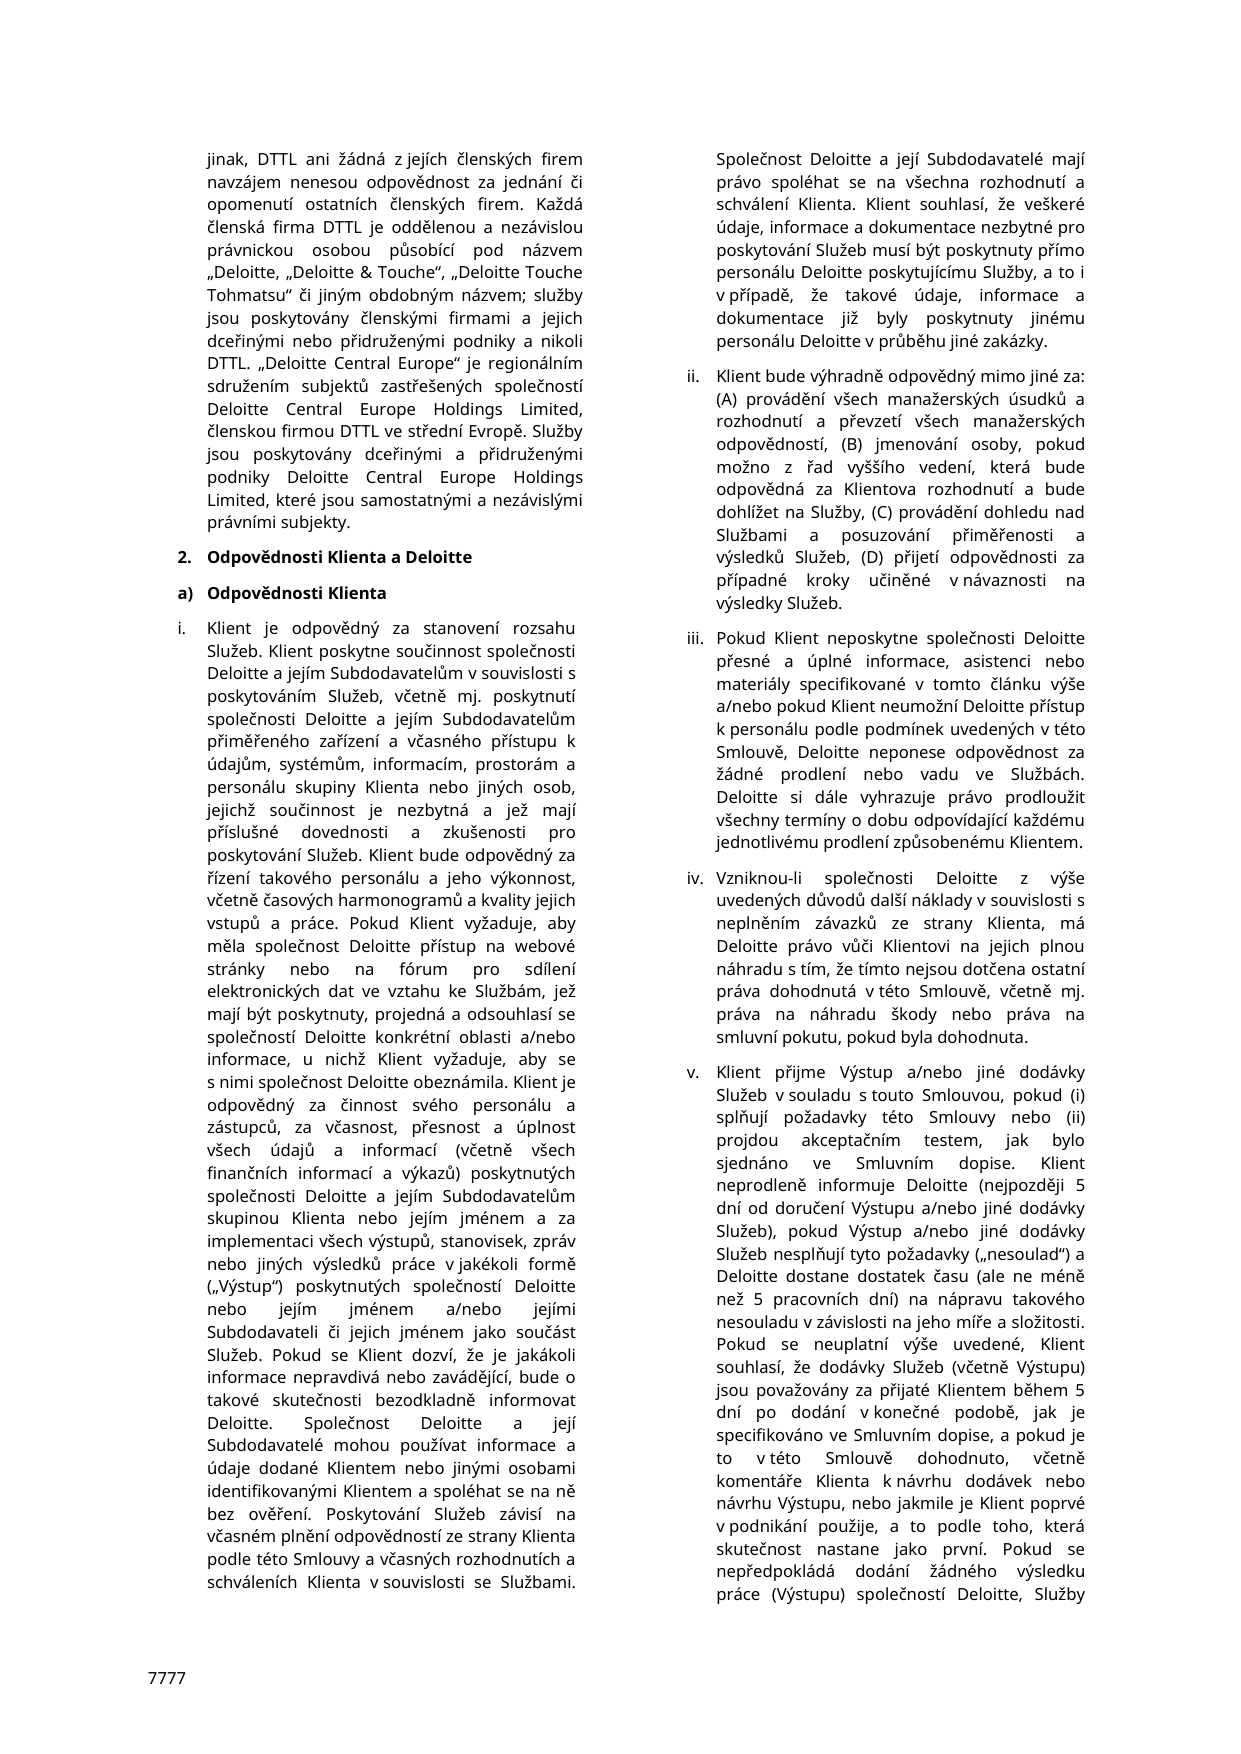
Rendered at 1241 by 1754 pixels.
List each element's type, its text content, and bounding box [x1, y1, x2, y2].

list Odpovědnosti Klienta a Deloitte [177, 546, 576, 569]
list Vzniknou-li společnosti Deloitte z výše uvedených důvodů další náklady v souvislosti s neplněním závazků ze strany Klienta, má Deloitte právo vůči Klientovi na jejich plnou náhradu s tím, že tímto nejsou dotčena ostatní práva dohodnutá v této Smlouvě, včetně mj. práva na náhradu škody nebo práva na smluvní pokutu, pokud byla dohodnuta. [687, 866, 1085, 1048]
list Klient bude výhradně odpovědný mimo jiné za: (A) provádění všech manažerských úsudků a rozhodnutí a převzetí všech manažerských odpovědností, (B) jmenování osoby, pokud možno z řad vyššího vedení, která bude odpovědná za Klientova rozhodnutí a bude dohlížet na Služby, (C) provádění dohledu nad Službami a posuzování přiměřenosti a výsledků Služeb, (D) přijetí odpovědnosti za případné kroky učiněné v návaznosti na výsledky Služeb. [687, 364, 1085, 614]
list Klient je odpovědný za stanovení rozsahu Služeb. Klient poskytne součinnost společnosti Deloitte a jejím Subdodavatelům v souvislosti s poskytováním Služeb, včetně mj. poskytnutí společnosti Deloitte a jejím Subdodavatelům přiměřeného zařízení a včasného přístupu k údajům, systémům, informacím, prostorám a personálu skupiny Klienta nebo jiných osob, jejichž součinnost je nezbytná a jež mají příslušné dovednosti a zkušenosti pro poskytování Služeb. Klient bude odpovědný za řízení takového personálu a jeho výkonnost, včetně časových harmonogramů a kvality jejich vstupů a práce. Pokud Klient vyžaduje, aby měla společnost Deloitte přístup na webové stránky nebo na fórum pro sdílení elektronických dat ve vztahu ke Službám, jež mají být poskytnuty, projedná a odsouhlasí se společností Deloitte konkrétní oblasti a/nebo informace, u nichž Klient vyžaduje, aby se s nimi společnost Deloitte obeznámila. Klient je odpovědný za činnost svého personálu a zástupců, za včasnost, přesnost a úplnost všech údajů a informací (včetně všech finančních informací a výkazů) poskytnutých společnosti Deloitte a jejím Subdodavatelům skupinou Klienta nebo jejím jménem a za implementaci všech výstupů, stanovisek, zpráv nebo jiných výsledků práce v jakékoli formě („Výstup“) poskytnutých společností Deloitte nebo jejím jménem a/nebo jejími Subdodavateli či jejich jménem jako součást Služeb. Pokud se Klient dozví, že je jakákoli informace nepravdivá nebo zavádějící, bude o takové skutečnosti bezodkladně informovat Deloitte. Společnost Deloitte a její Subdodavatelé mohou používat informace a údaje dodané Klientem nebo jinými osobami identifikovanými Klientem a spoléhat se na ně bez ověření. Poskytování Služeb závisí na včasném plnění odpovědností ze strany Klienta podle této Smlouvy a včasných rozhodnutích a schváleních Klienta v souvislosti se Službami. Společnost Deloitte a její Subdodavatelé mají právo spoléhat se na všechna rozhodnutí a schválení Klienta. Klient souhlasí, že veškeré údaje, informace a dokumentace nezbytné pro poskytování Služeb musí být poskytnuty přímo personálu Deloitte poskytujícímu Služby, a to i v případě, že takové údaje, informace a dokumentace již byly poskytnuty jinému personálu Deloitte v průběhu jiné zakázky. [177, 617, 576, 1593]
list Odpovědnosti Klienta [177, 581, 583, 604]
list Pokud Klient neposkytne společnosti Deloitte přesné a úplné informace, asistenci nebo materiály specifikované v tomto článku výše a/nebo pokud Klient neumožní Deloitte přístup k personálu podle podmínek uvedených v této Smlouvě, Deloitte neponese odpovědnost za žádné prodlení nebo vadu ve Službách. Deloitte si dále vyhrazuje právo prodloužit všechny termíny o dobu odpovídající každému jednotlivému prodlení způsobenému Klientem. [687, 627, 1085, 854]
